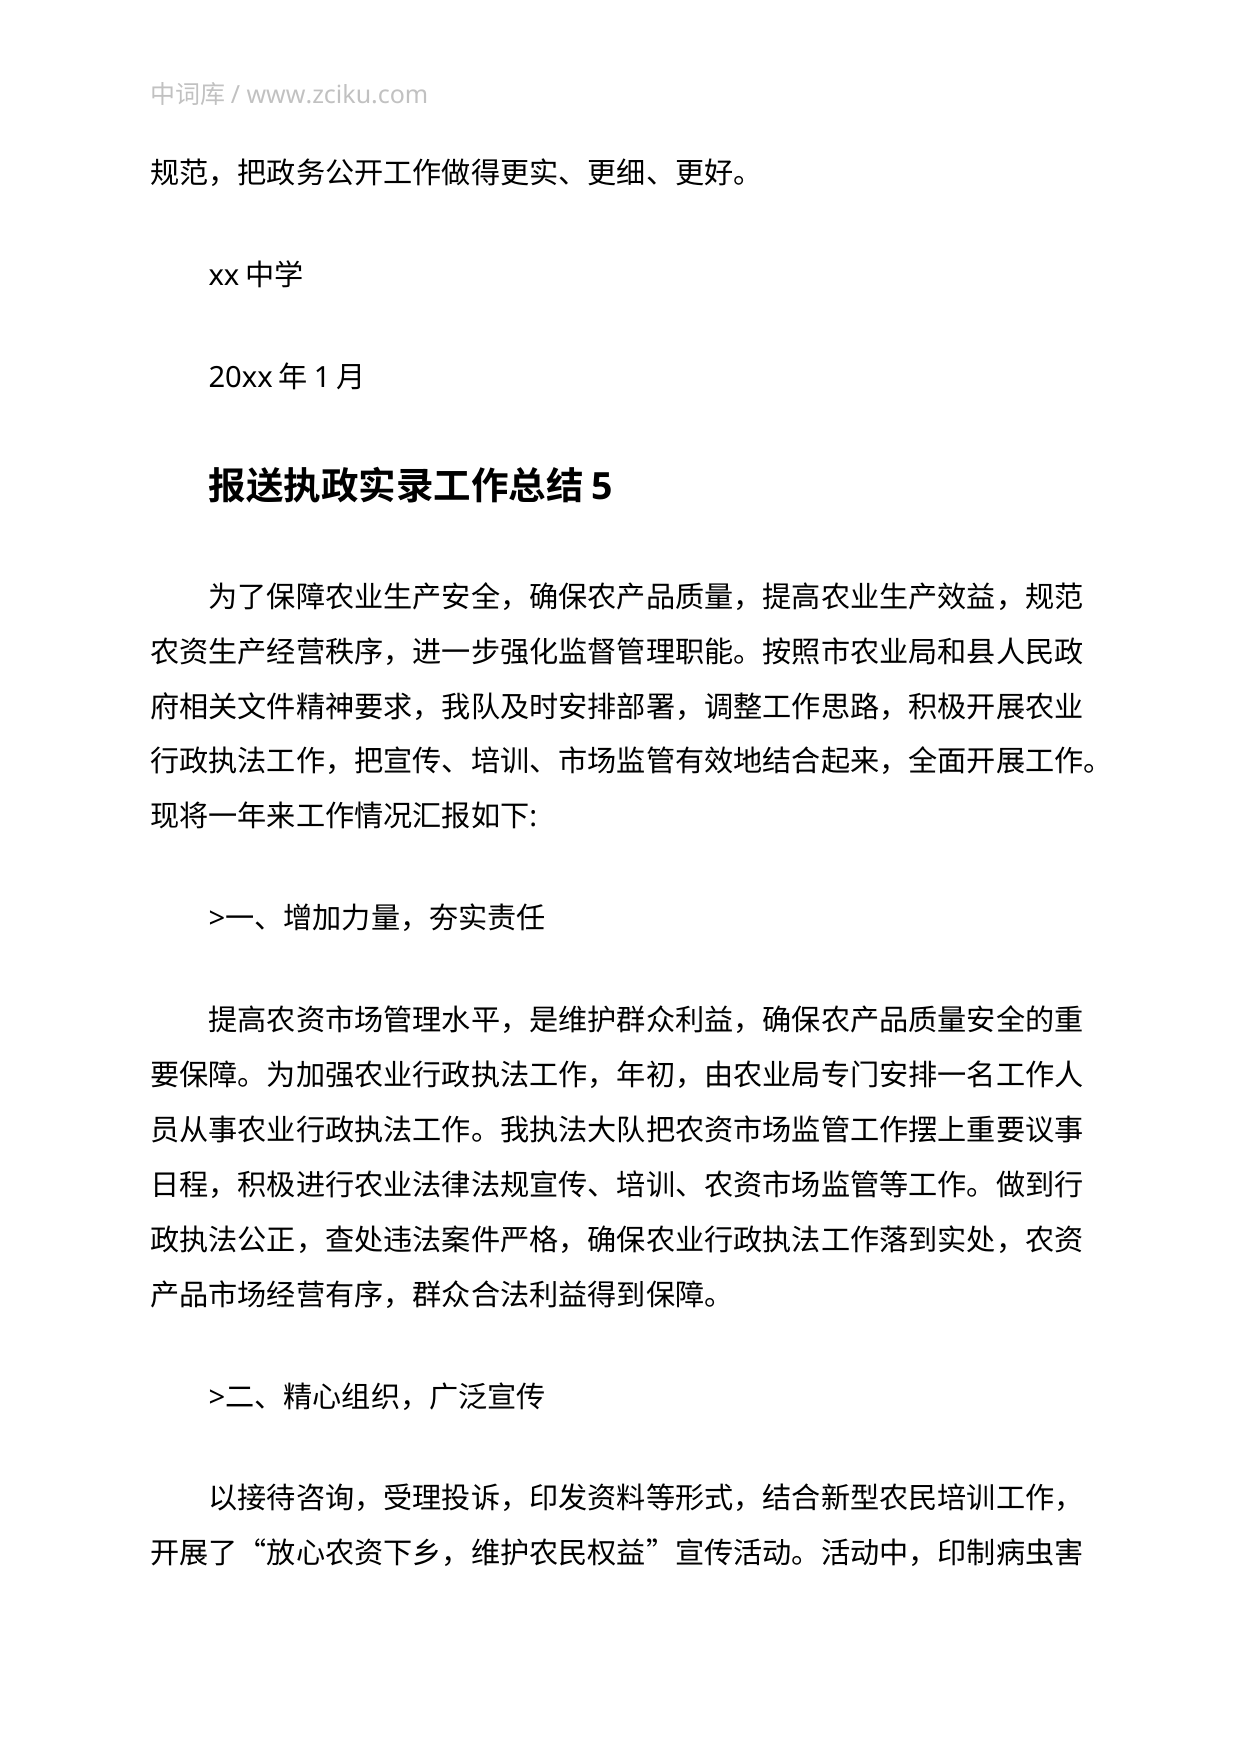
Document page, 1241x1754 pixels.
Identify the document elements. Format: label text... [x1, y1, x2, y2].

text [150, 1475, 1090, 1572]
text xx中学 [150, 252, 1090, 294]
text 20xx年1月 [150, 354, 1090, 396]
text 提高农资市场管理水平，是维护群众利益，确保农产品质量安全的重要保障。为加强农业行政执法工作，年初，由农业局专门安排一名工作人员从事农业行政执法工作。我执法大队把农资市场监管工作摆上重要议事日程，积极进行农业法律法规宣传、培训、农资市场监管等工作。做到行政执法公正，查处违法案件严格，确保农业行政执法工作落到实处，农资产品市场经营有序，群众合法利益得到保障。 [150, 997, 1090, 1314]
text >二、精心组织，广泛宣传 [150, 1373, 1090, 1416]
text >一、增加力量，夯实责任 [150, 895, 1090, 937]
text 为了保障农业生产安全，确保农产品质量，提高农业生产效益，规范农资生产经营秩序，进一步强化监督管理职能。按照市农业局和县人民政府相关文件精神要求，我队及时安排部署，调整工作思路，积极开展农业行政执法工作，把宣传、培训、市场监管有效地结合起来，全面开展工作。现将一年来工作情况汇报如下: [150, 573, 1090, 835]
text 报送执政实录工作总结5 [150, 456, 1090, 510]
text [150, 150, 1090, 192]
